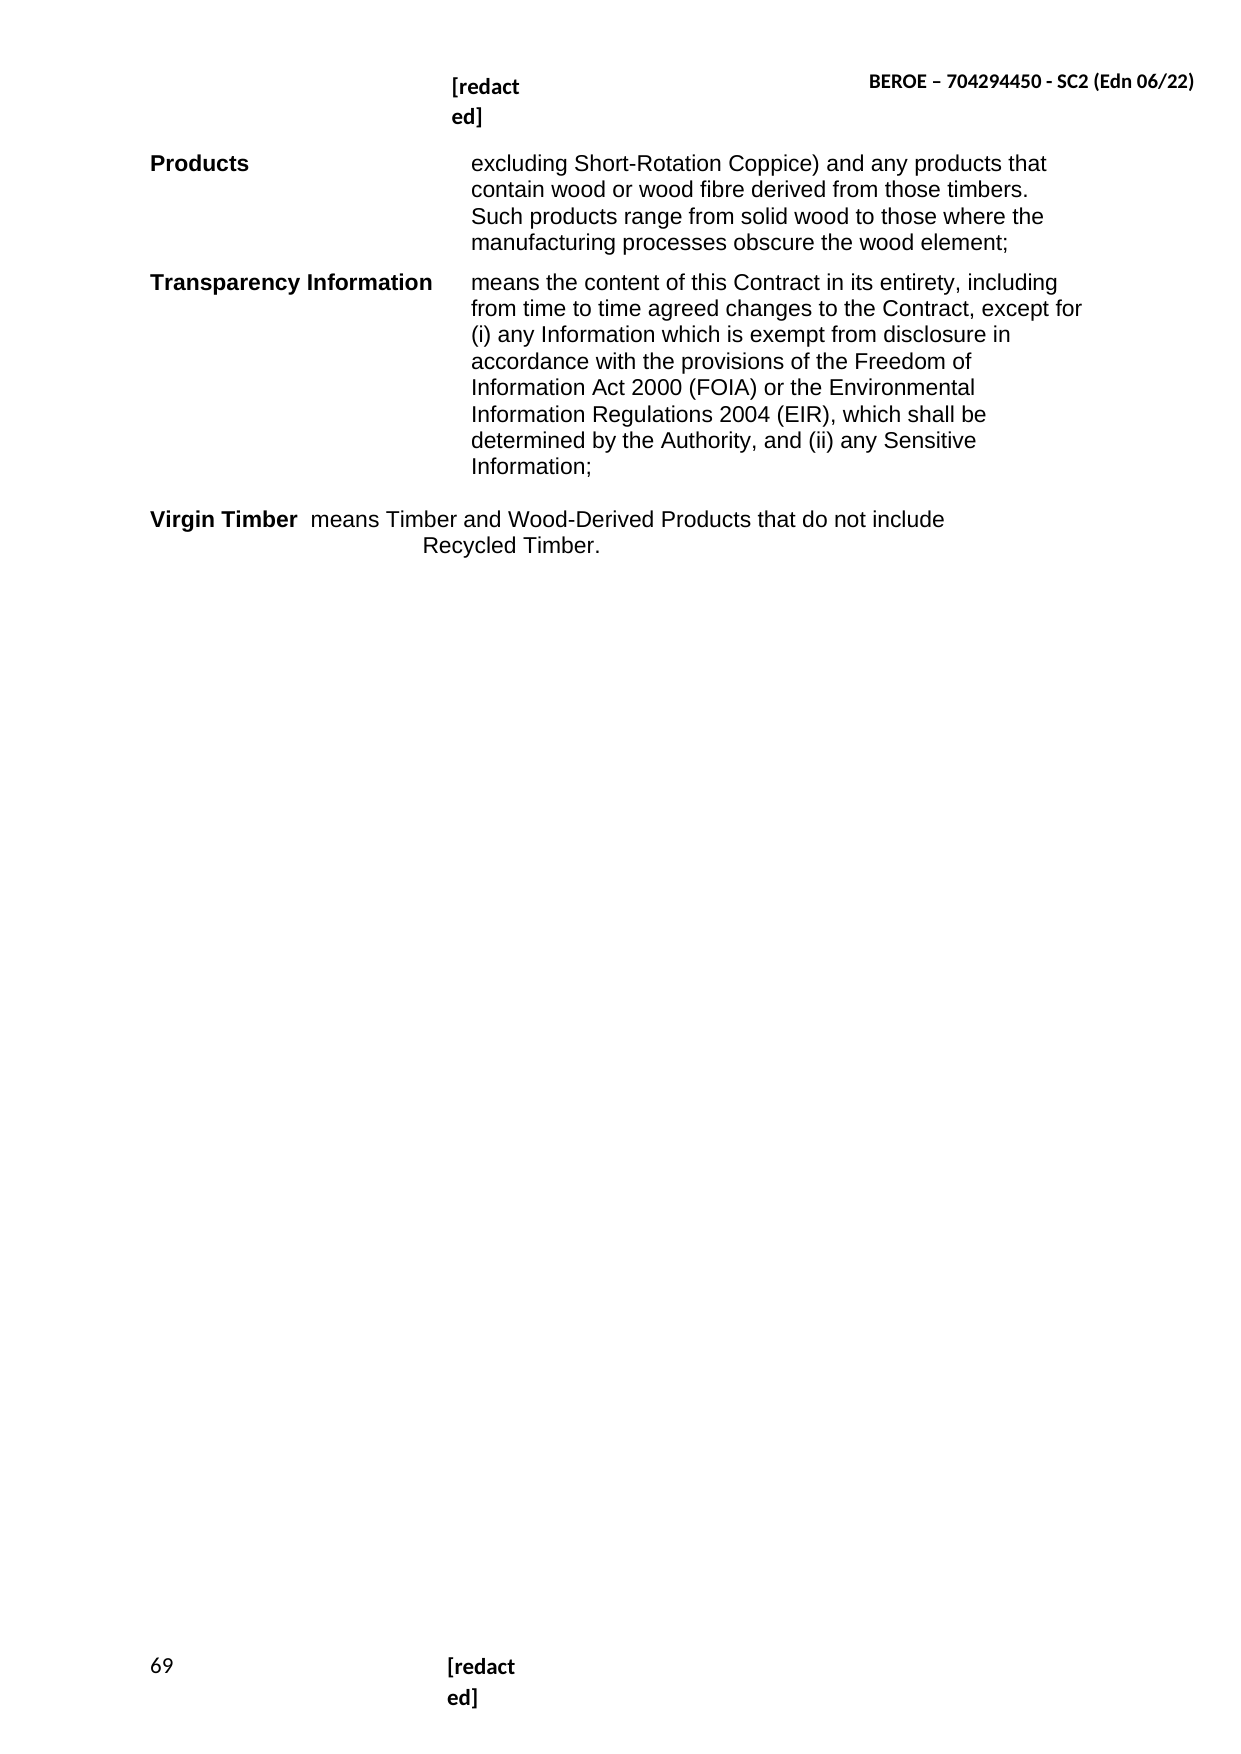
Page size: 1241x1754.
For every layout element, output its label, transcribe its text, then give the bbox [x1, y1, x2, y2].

table_cell excluding Short-Rotation Coppice) and any products that contain wood or wood fibre derived from those timbers. Such products range from solid wood to those where the manufacturing processes obscure the wood element; [471, 150, 1090, 269]
table_cell Transparency Information [150, 269, 471, 479]
text Virgin Timber means Timber and Wood-Derived Products that do not include [150, 506, 1090, 532]
table_cell Products [150, 150, 471, 269]
text Recycled Timber. [150, 532, 886, 559]
table_cell means the content of this Contract in its entirety, including from time to time agreed changes to the Contract, except for (i) any Information which is exempt from disclosure in accordance with the provisions of the Freedom of Information Act 2000 (FOIA) or the Environmental Information Regulations 2004 (EIR), which shall be determined by the Authority, and (ii) any Sensitive Information; [471, 269, 1090, 479]
